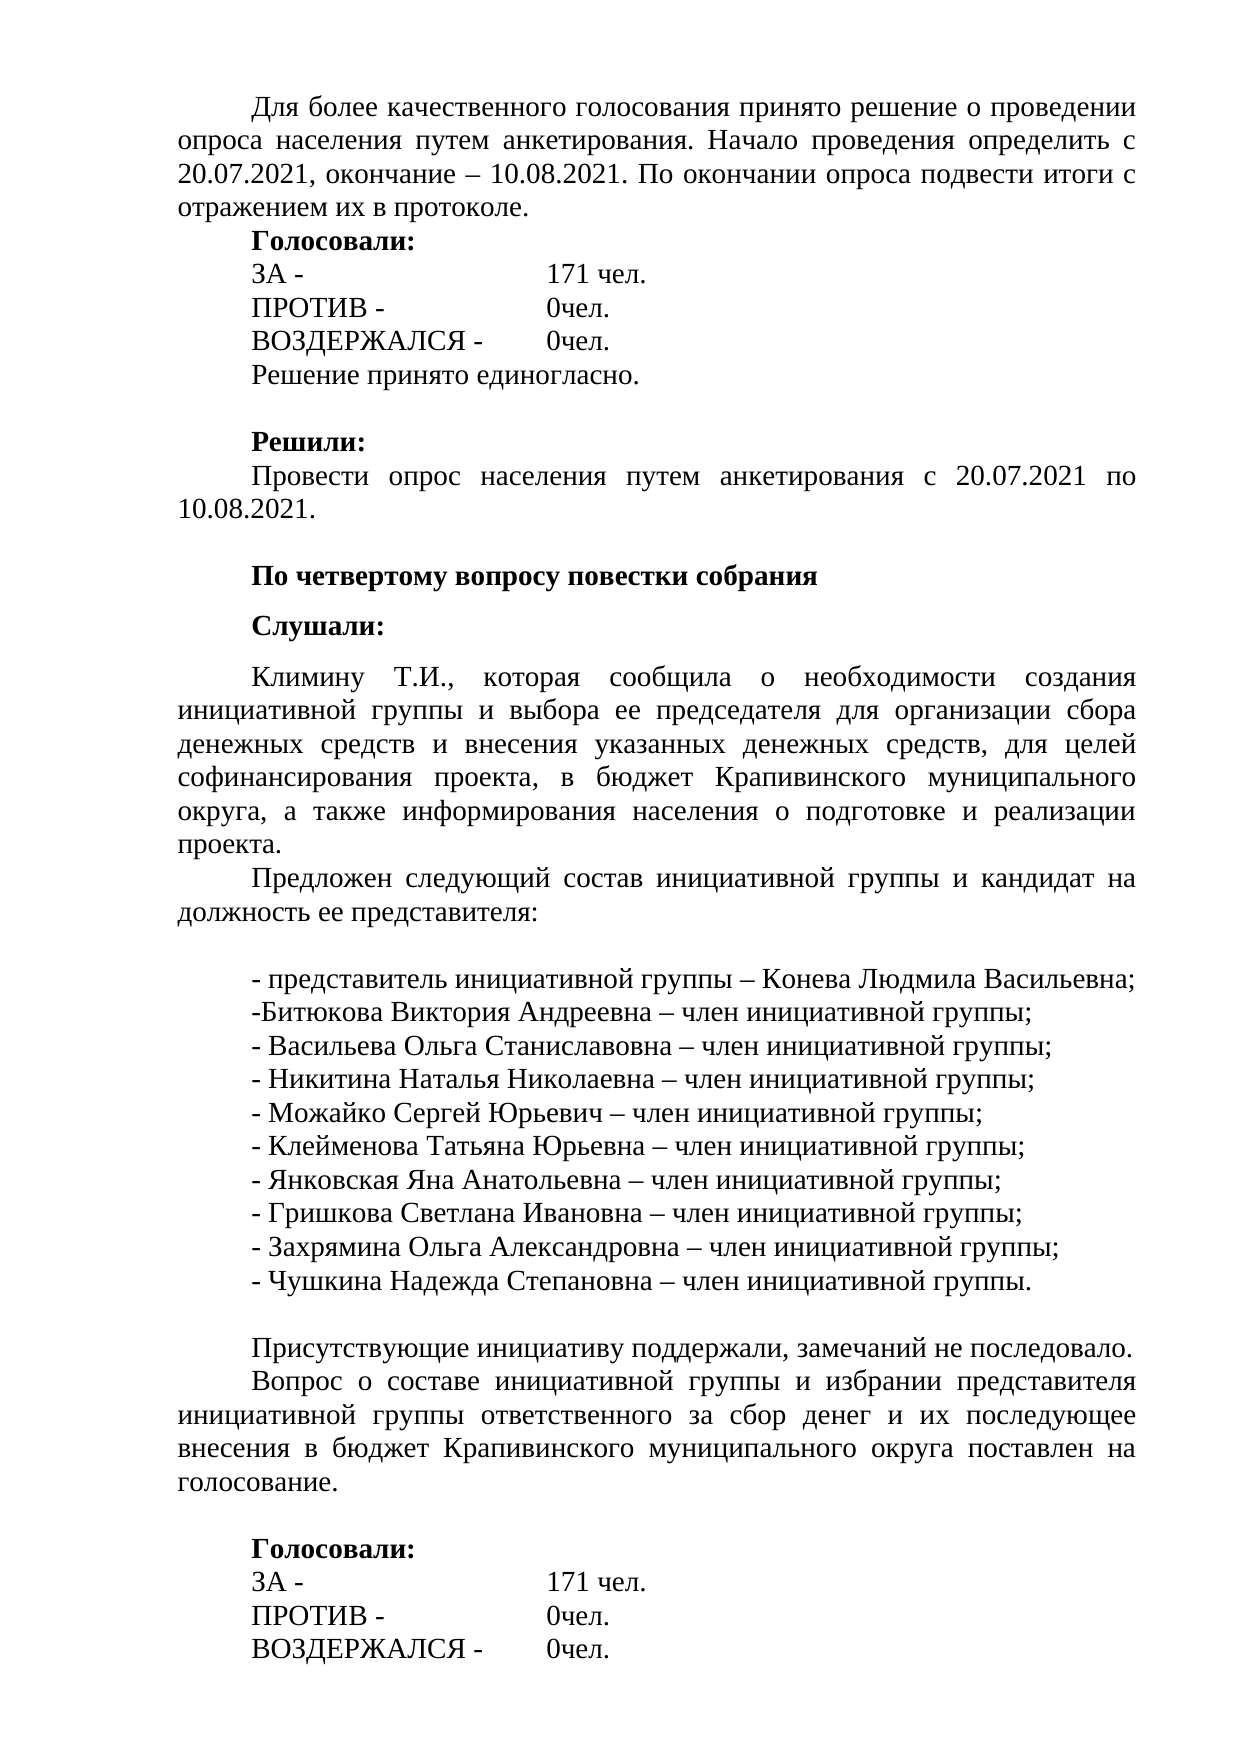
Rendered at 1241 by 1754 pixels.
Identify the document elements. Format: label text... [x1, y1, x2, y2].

text -Битюкова Виктория Андреевна – член инициативной группы; [177, 994, 1137, 1028]
text Для более качественного голосования принято решение о проведении опроса населения путем анкетирования. Начало проведения определить с 20.07.2021, окончание – 10.08.2021. По окончании опроса подвести итоги с отражением их в протоколе. [177, 89, 1137, 223]
text Решение принято единогласно. [177, 357, 1137, 391]
text По четвертому вопросу повестки собрания [177, 558, 1137, 592]
text - Можайко Сергей Юрьевич – член инициативной группы; [177, 1095, 1137, 1128]
text Голосовали: [177, 1531, 1137, 1564]
text ПРОТИВ - 0чел. [177, 290, 1137, 323]
text - Васильева Ольга Станиславовна – член инициативной группы; [177, 1028, 1137, 1061]
text ВОЗДЕРЖАЛСЯ - 0чел. [177, 323, 1137, 357]
text ЗА - 171 чел. [177, 1564, 1137, 1598]
text ЗА - 171 чел. [177, 256, 1137, 290]
text - Чушкина Надежда Степановна – член инициативной группы. [177, 1263, 1137, 1296]
text Предложен следующий состав инициативной группы и кандидат на должность ее представителя: [177, 860, 1137, 927]
text - Гришкова Светлана Ивановна – член инициативной группы; [177, 1196, 1137, 1229]
text ВОЗДЕРЖАЛСЯ - 0чел. [177, 1632, 1137, 1665]
text Климину Т.И., которая сообщила о необходимости создания инициативной группы и выбора ее председателя для организации сбора денежных средств и внесения указанных денежных средств, для целей софинансирования проекта, в бюджет Крапивинского муниципального округа, а также информирования населения о подготовке и реализации проекта. [177, 659, 1137, 860]
text Провести опрос населения путем анкетирования с 20.07.2021 по 10.08.2021. [177, 458, 1137, 525]
text - Никитина Наталья Николаевна – член инициативной группы; [177, 1061, 1137, 1095]
text Слушали: [177, 608, 1137, 642]
text Присутствующие инициативу поддержали, замечаний не последовало. [177, 1330, 1137, 1363]
text - Янковская Яна Анатольевна – член инициативной группы; [177, 1162, 1137, 1196]
text - Захрямина Ольга Александровна – член инициативной группы; [177, 1229, 1137, 1263]
text - Клейменова Татьяна Юрьевна – член инициативной группы; [177, 1128, 1137, 1162]
text Голосовали: [177, 223, 1137, 256]
text Решили: [177, 424, 1137, 458]
text - представитель инициативной группы – Конева Людмила Васильевна; [177, 961, 1137, 994]
text Вопрос о составе инициативной группы и избрании представителя инициативной группы ответственного за сбор денег и их последующее внесения в бюджет Крапивинского муниципального округа поставлен на голосование. [177, 1363, 1137, 1497]
text ПРОТИВ - 0чел. [177, 1598, 1137, 1632]
